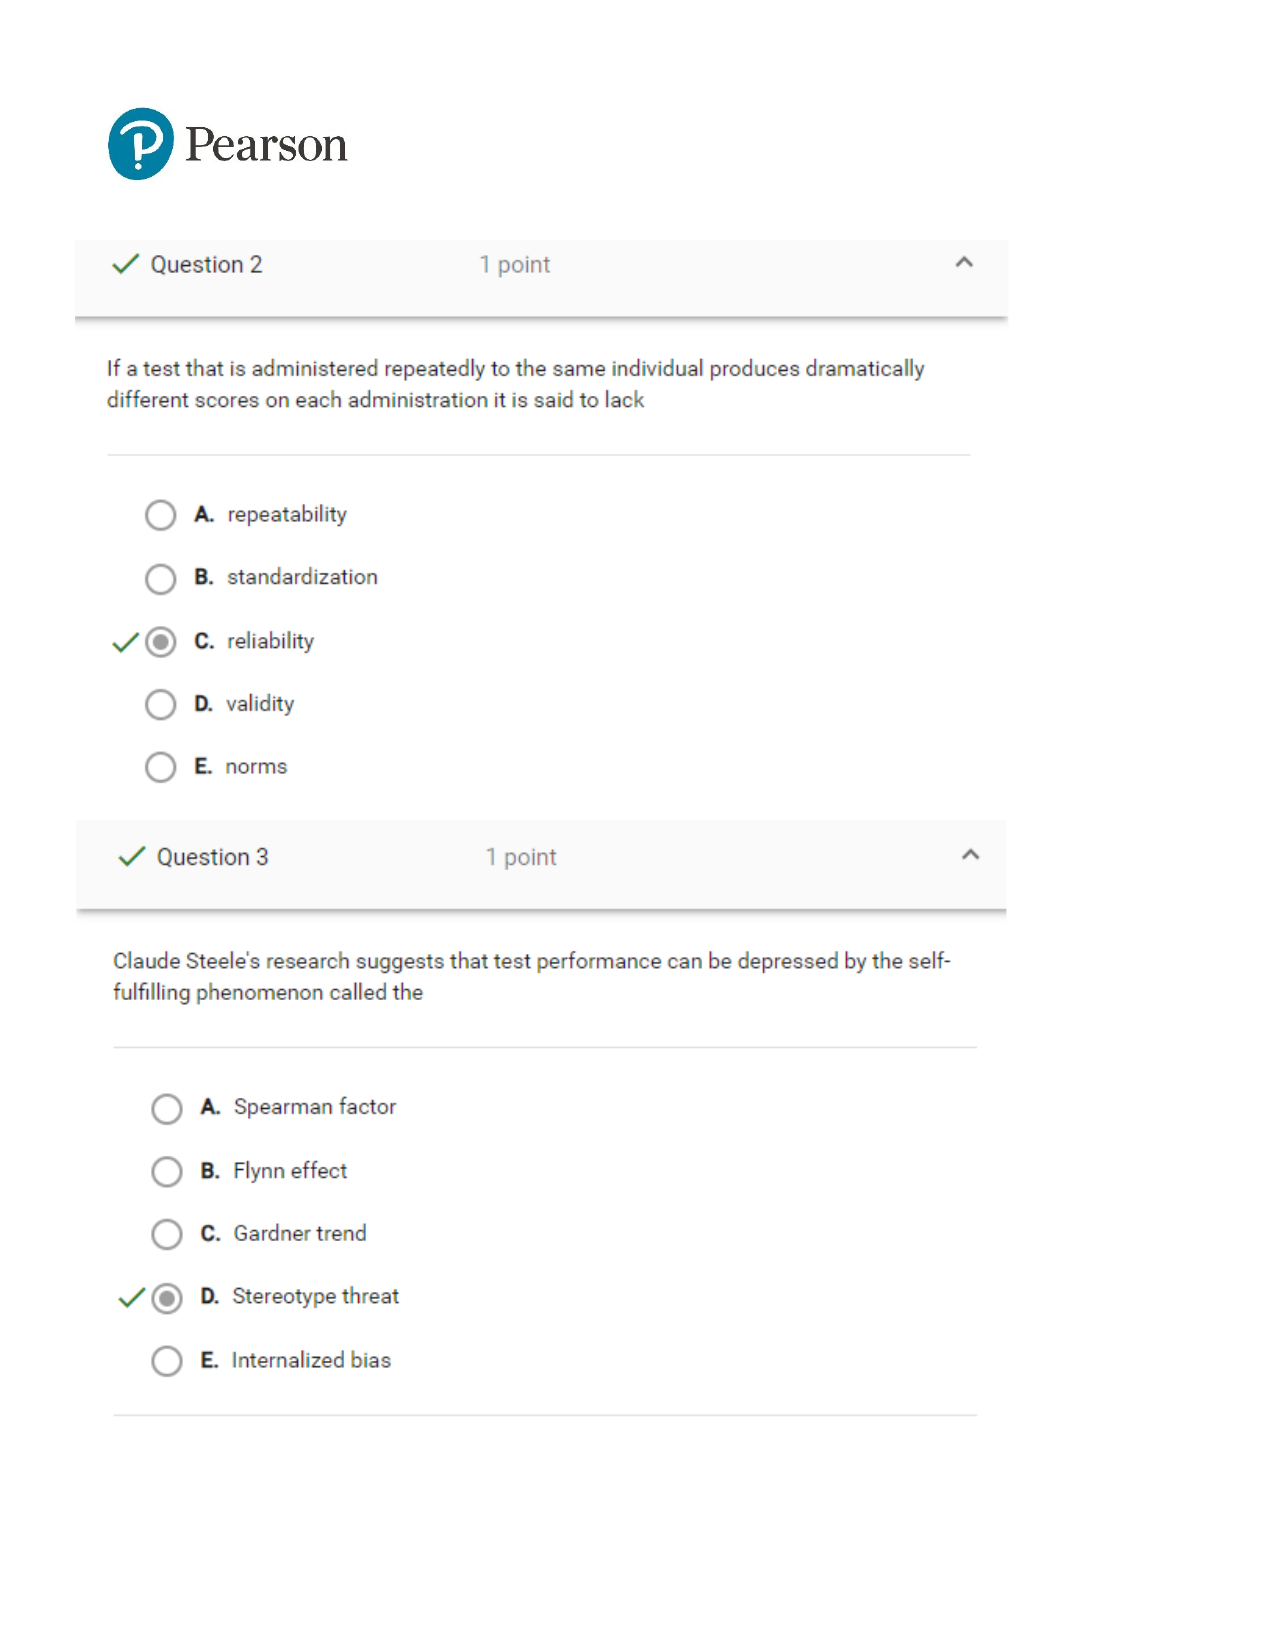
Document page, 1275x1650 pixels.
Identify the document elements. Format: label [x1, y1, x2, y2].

picture [75, 820, 1007, 1421]
picture [75, 240, 1035, 802]
picture [75, 75, 380, 213]
